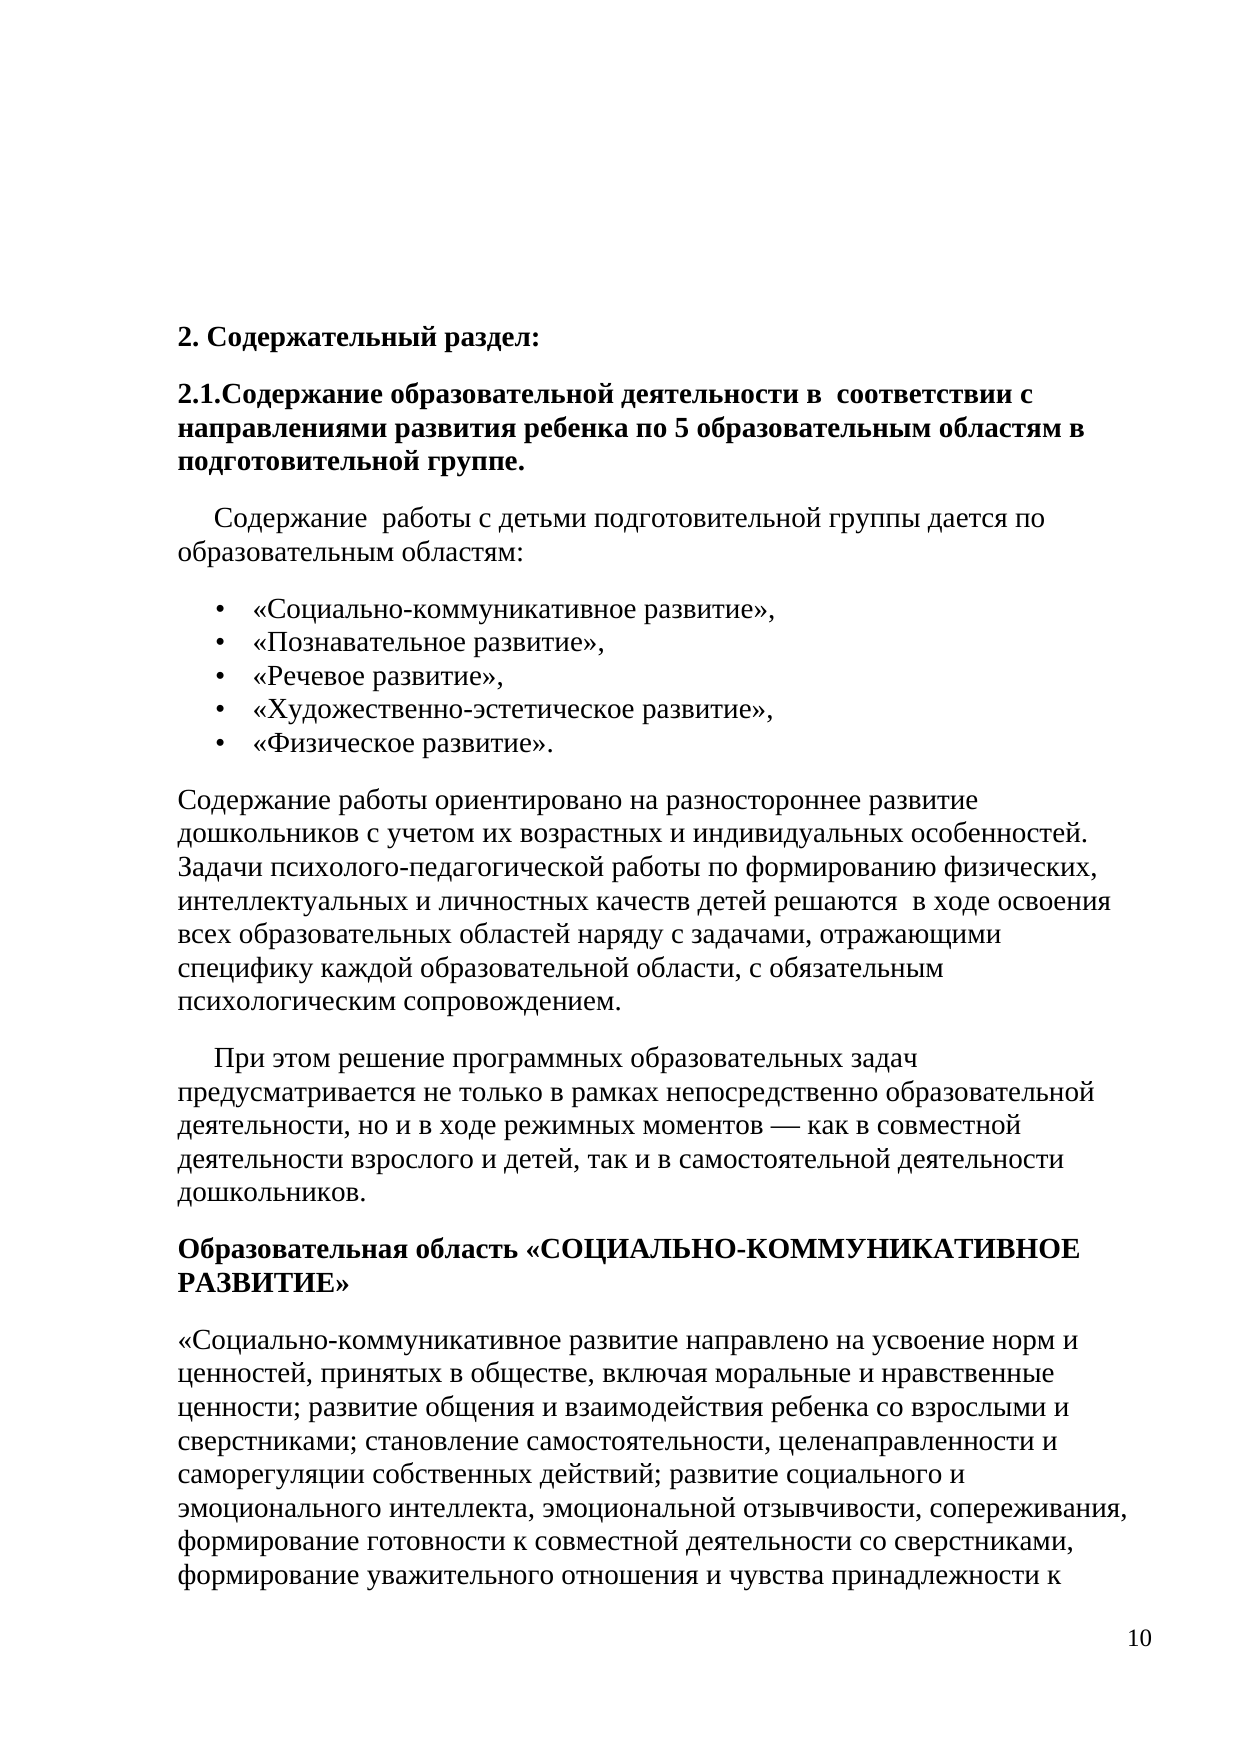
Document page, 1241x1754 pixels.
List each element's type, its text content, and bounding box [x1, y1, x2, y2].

text Содержание работы с детьми подготовительной группы дается по образовательным областям: [177, 500, 1137, 567]
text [177, 1322, 1137, 1590]
list «Познавательное развитие», [215, 624, 1137, 658]
list «Физическое развитие». [215, 725, 1137, 759]
list «Художественно-эстетическое развитие», [215, 692, 1137, 725]
list «Речевое развитие», [215, 658, 1137, 692]
text При этом решение программных образовательных задач предусматривается не только в рамках непосредственно образовательной деятельности, но и в ходе режимных моментов — как в совместной деятельности взрослого и детей, так и в самостоятельной деятельности дошкольников. [177, 1040, 1137, 1208]
text 2.1.Содержание образовательной деятельности в соответствии с направлениями развития ребенка по 5 образовательным областям в подготовительной группе. [177, 376, 1137, 477]
text Содержание работы ориентировано на разностороннее развитие дошкольников с учетом их возрастных и индивидуальных особенностей. Задачи психолого-педагогической работы по формированию физических, интеллектуальных и личностных качеств детей решаются в ходе освоения всех образовательных областей наряду с задачами, отражающими специфику каждой образовательной области, с обязательным психологическим сопровождением. [177, 782, 1137, 1017]
list «Социально-коммуникативное развитие», [215, 591, 1137, 624]
text Образовательная область «СОЦИАЛЬНО-КОММУНИКАТИВНОЕ РАЗВИТИЕ» [177, 1231, 1137, 1298]
text 2. Содержательный раздел: [177, 319, 1137, 353]
